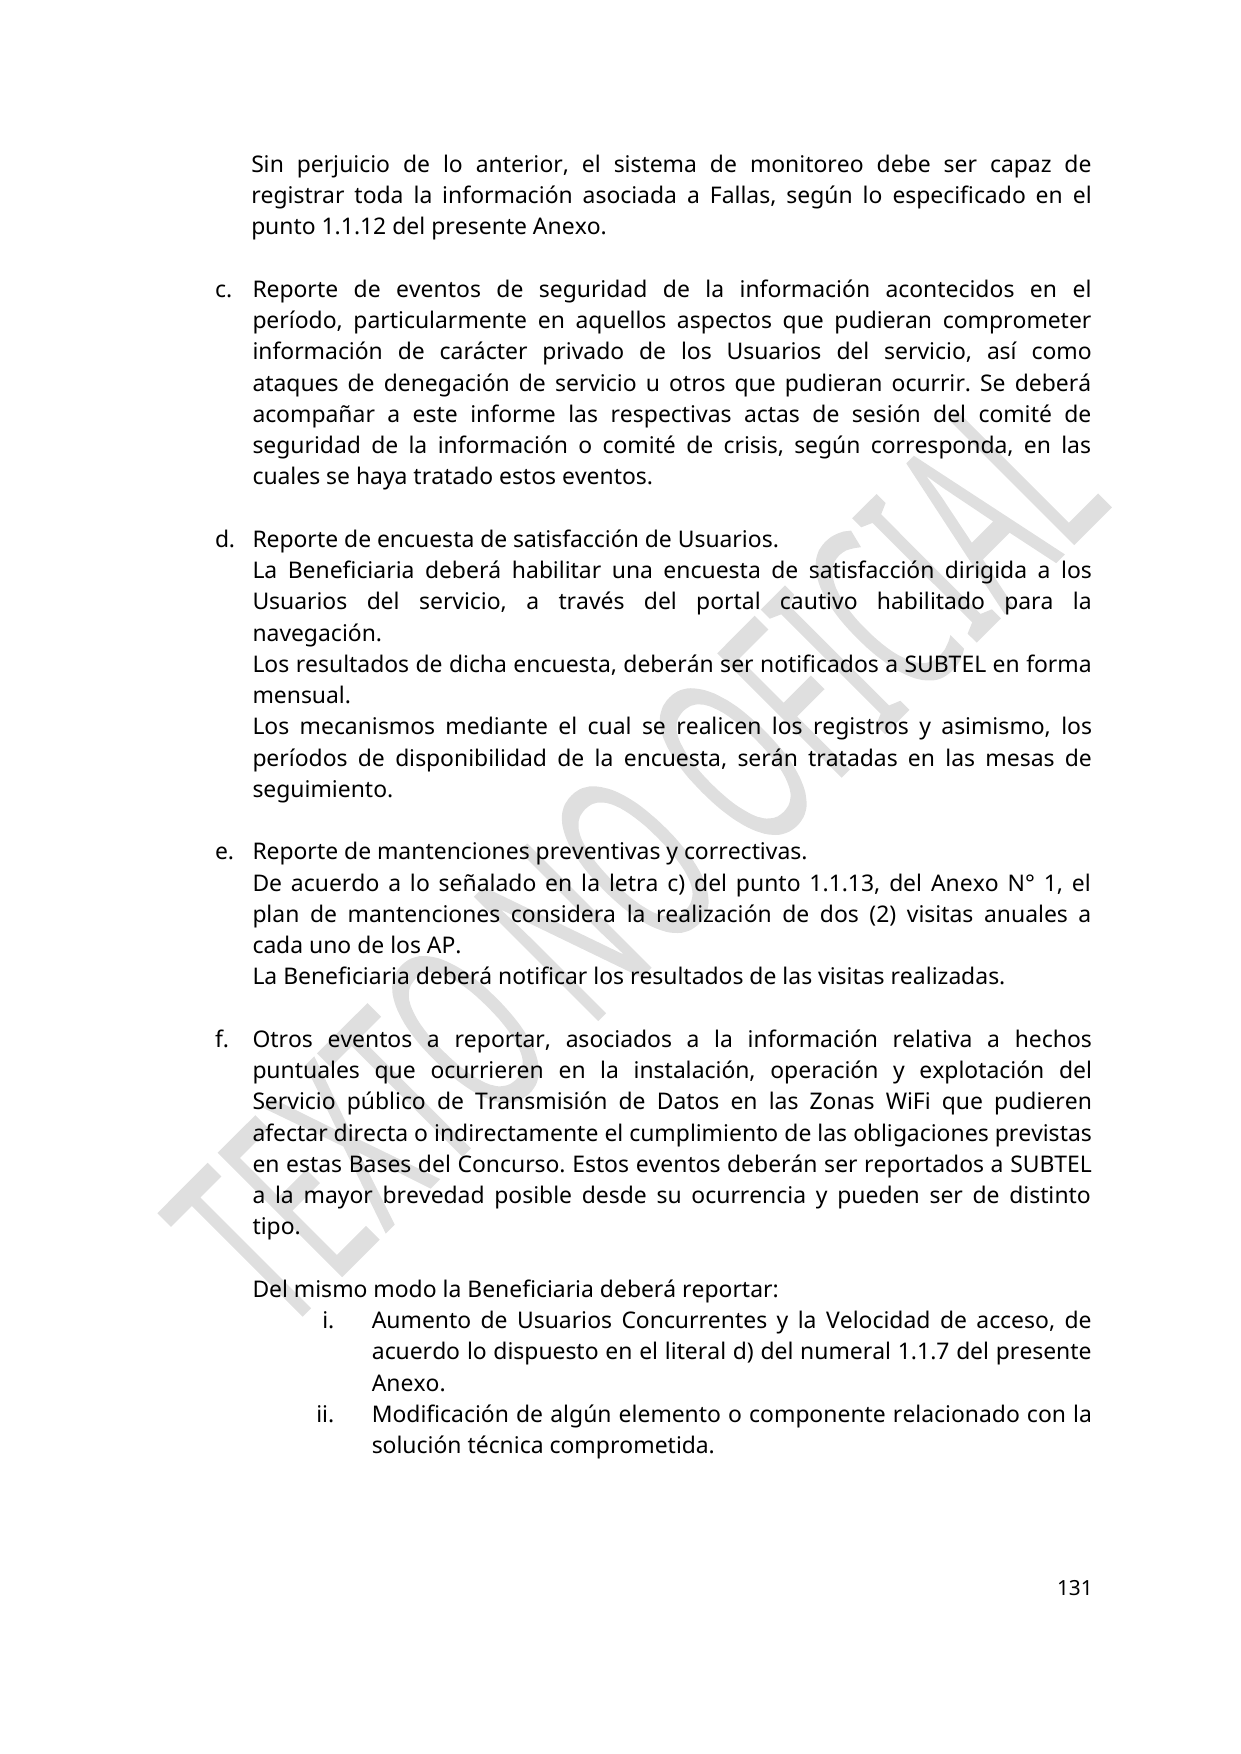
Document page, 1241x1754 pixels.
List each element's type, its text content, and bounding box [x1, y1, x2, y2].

list La Beneficiaria deberá habilitar una encuesta de satisfacción dirigida a los Usuarios del servicio, a través del portal cautivo habilitado para la navegación. [252, 554, 1092, 648]
list Reporte de mantenciones preventivas y correctivas. [215, 835, 1092, 866]
list Otros eventos a reportar, asociados a la información relativa a hechos puntuales que ocurrieren en la instalación, operación y explotación del Servicio público de Transmisión de Datos en las Zonas WiFi que pudieren afectar directa o indirectamente el cumplimiento de las obligaciones previstas en estas Bases del Concurso. Estos eventos deberán ser reportados a SUBTEL a la mayor brevedad posible desde su ocurrencia y pueden ser de distinto tipo. [215, 1023, 1092, 1241]
list Modificación de algún elemento o componente relacionado con la solución técnica comprometida. [334, 1398, 1092, 1460]
list Los resultados de dicha encuesta, deberán ser notificados a SUBTEL en forma mensual. [252, 648, 1092, 710]
list Sin perjuicio de lo anterior, el sistema de monitoreo debe ser capaz de registrar toda la información asociada a Fallas, según lo especificado en el punto 1.1.12 del presente Anexo. [251, 148, 1092, 241]
list Aumento de Usuarios Concurrentes y la Velocidad de acceso, de acuerdo lo dispuesto en el literal d) del numeral 1.1.7 del presente Anexo. [334, 1304, 1092, 1398]
list De acuerdo a lo señalado en la letra c) del punto 1.1.13, del Anexo N° 1, el plan de mantenciones considera la realización de dos (2) visitas anuales a cada uno de los AP. [252, 866, 1092, 960]
list Los mecanismos mediante el cual se realicen los registros y asimismo, los períodos de disponibilidad de la encuesta, serán tratadas en las mesas de seguimiento. [252, 710, 1092, 804]
list Reporte de eventos de seguridad de la información acontecidos en el período, particularmente en aquellos aspectos que pudieran comprometer información de carácter privado de los Usuarios del servicio, así como ataques de denegación de servicio u otros que pudieran ocurrir. Se deberá acompañar a este informe las respectivas actas de sesión del comité de seguridad de la información o comité de crisis, según corresponda, en las cuales se haya tratado estos eventos. [215, 273, 1092, 491]
list Del mismo modo la Beneficiaria deberá reportar: [252, 1273, 1092, 1304]
list Reporte de encuesta de satisfacción de Usuarios. [215, 523, 1092, 554]
list La Beneficiaria deberá notificar los resultados de las visitas realizadas. [252, 960, 1092, 991]
